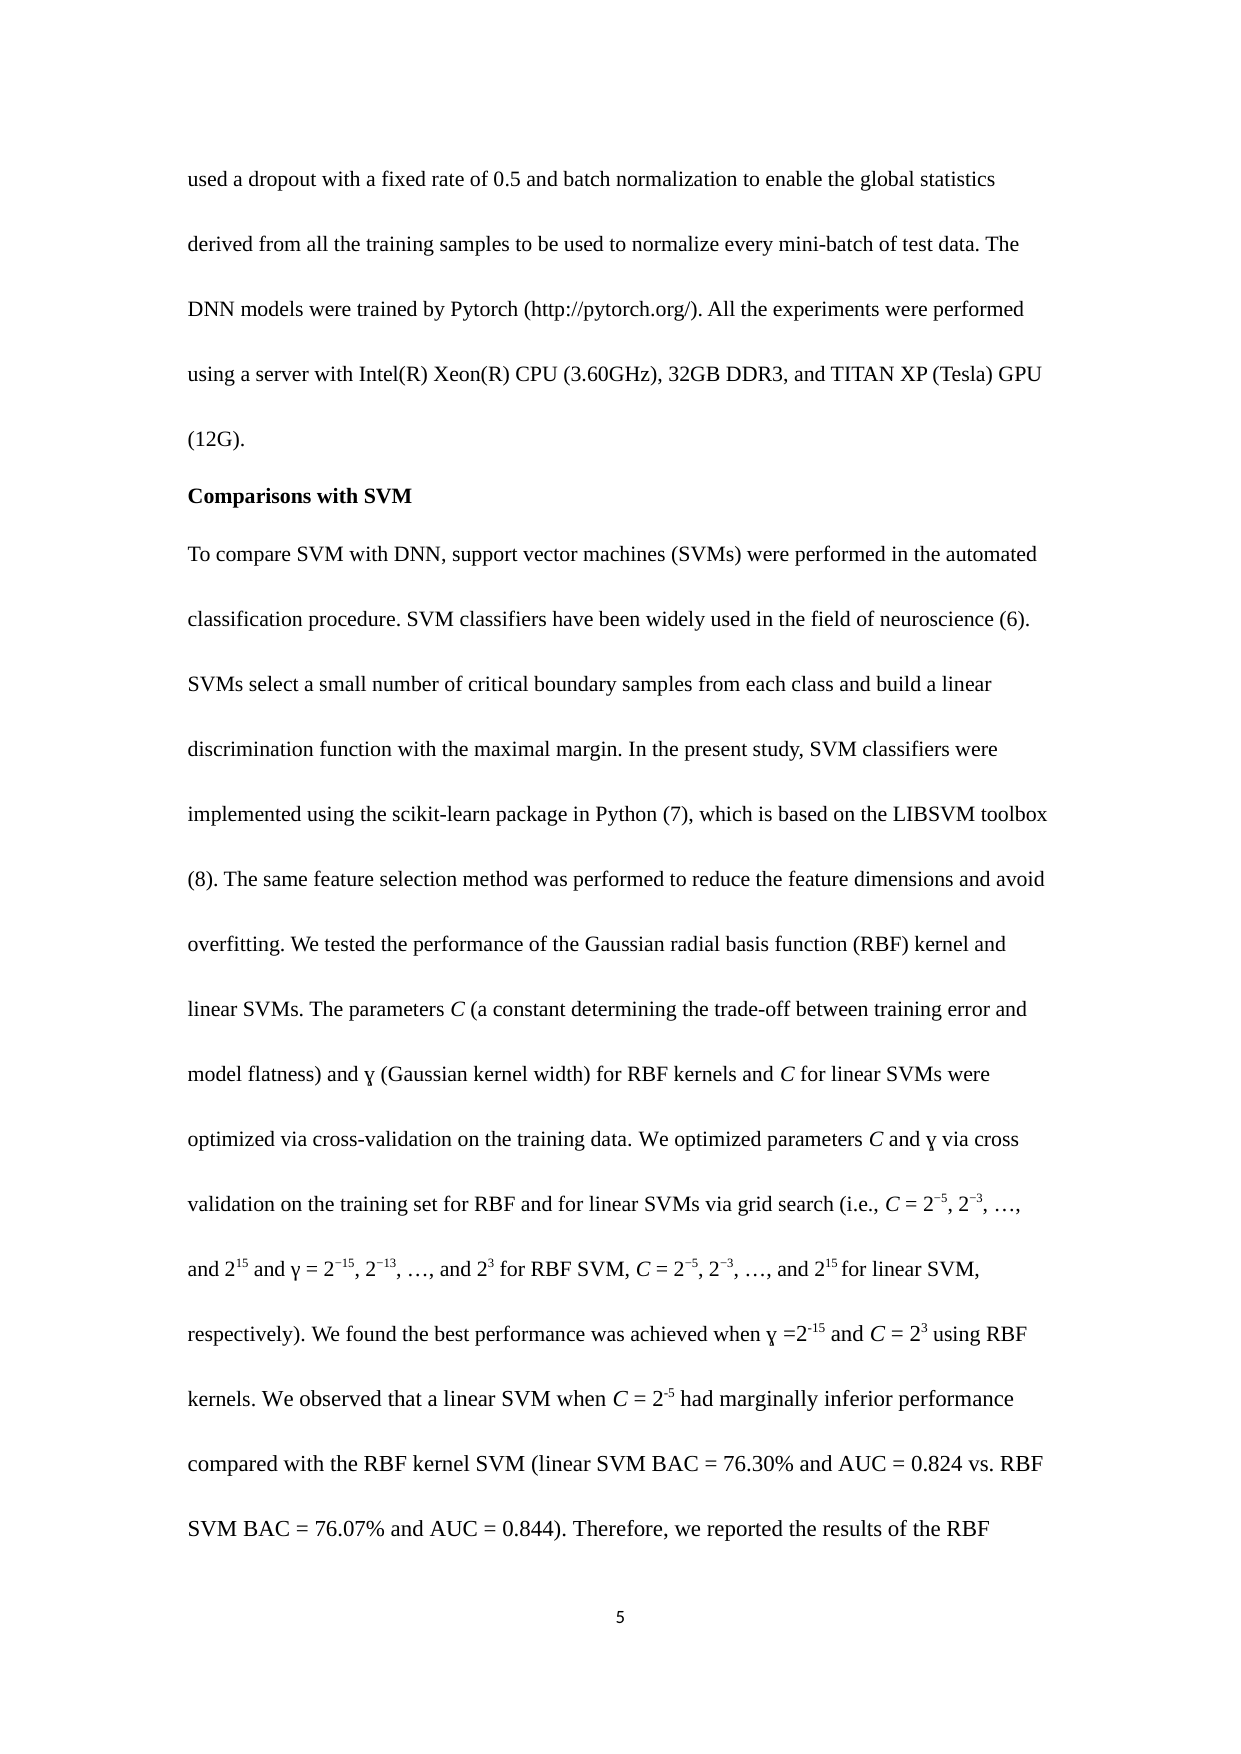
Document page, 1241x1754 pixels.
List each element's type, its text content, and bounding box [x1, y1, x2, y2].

text Comparisons with SVM [187, 480, 1053, 512]
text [187, 162, 1053, 454]
